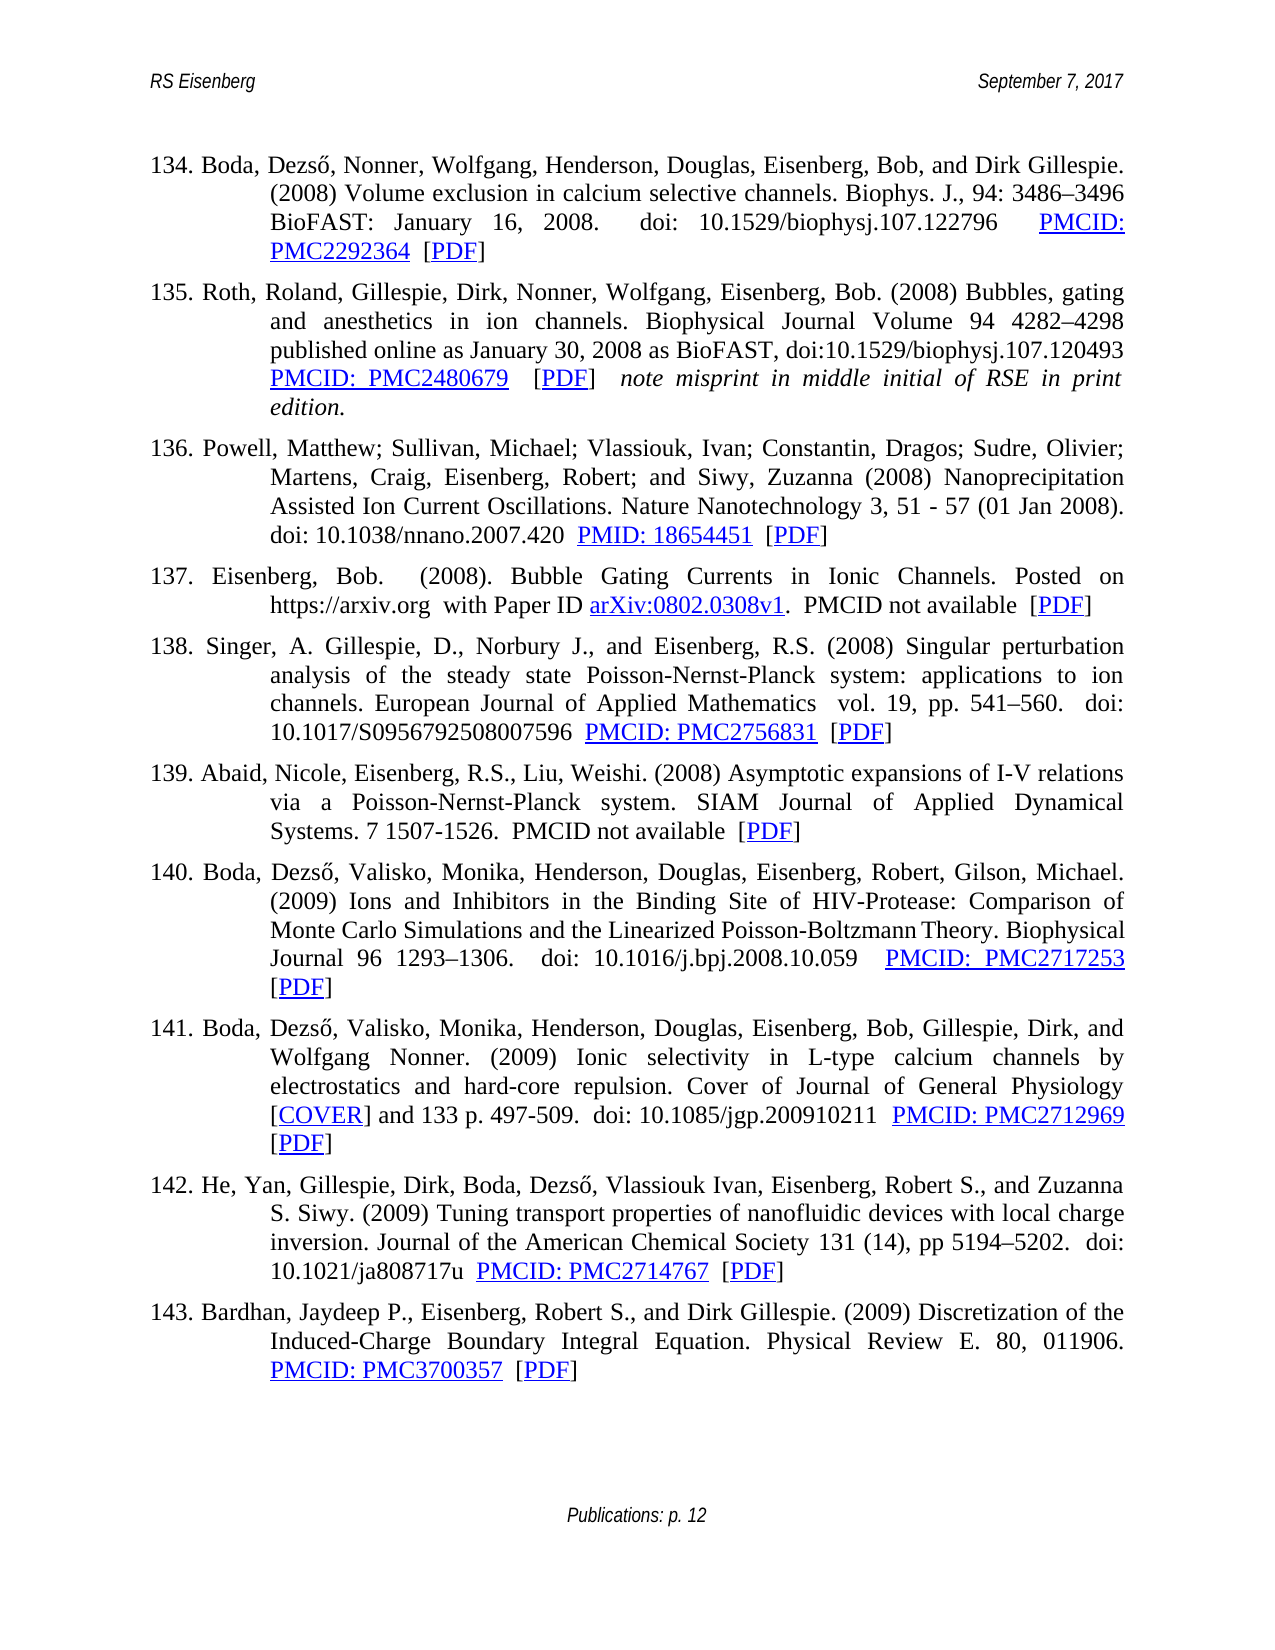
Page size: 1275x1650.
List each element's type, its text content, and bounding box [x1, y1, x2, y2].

text 139. Abaid, Nicole, Eisenberg, R.S., Liu, Weishi. (2008) Asymptotic expansions of I-V relations via a Poisson-Nernst-Planck system. SIAM Journal of Applied Dynamical Systems. 7 1507-1526. PMCID not available [PDF] [150, 758, 1125, 845]
text 138. Singer, A. Gillespie, D., Norbury J., and Eisenberg, R.S. (2008) Singular perturbation analysis of the steady state Poisson-Nernst-Planck system: applications to ion channels. European Journal of Applied Mathematics vol. 19, pp. 541–560. doi: 10.1017/S0956792508007596 PMCID: PMC2756831 [PDF] [150, 631, 1125, 746]
text 134. Boda, Dezső, Nonner, Wolfgang, Henderson, Douglas, Eisenberg, Bob, and Dirk Gillespie. (2008) Volume exclusion in calcium selective channels. Biophys. J., 94: 3486–3496 BioFAST: January 16, 2008. doi: 10.1529/biophysj.107.122796 PMCID: PMC2292364 [PDF] [150, 150, 1125, 265]
text 141. Boda, Dezső, Valisko, Monika, Henderson, Douglas, Eisenberg, Bob, Gillespie, Dirk, and Wolfgang Nonner. (2009) Ionic selectivity in L-type calcium channels by electrostatics and hard-core repulsion. Cover of Journal of General Physiology [COVER] and 133 p. 497-509. doi: 10.1085/jgp.200910211 PMCID: PMC2712969 [PDF] [150, 1013, 1125, 1157]
text 136. Powell, Matthew; Sullivan, Michael; Vlassiouk, Ivan; Constantin, Dragos; Sudre, Olivier; Martens, Craig, Eisenberg, Robert; and Siwy, Zuzanna (2008) Nanoprecipitation Assisted Ion Current Oscillations. Nature Nanotechnology 3, 51 - 57 (01 Jan 2008). doi: 10.1038/nnano.2007.420 PMID: 18654451 [PDF] [150, 433, 1125, 548]
text 143. Bardhan, Jaydeep P., Eisenberg, Robert S., and Dirk Gillespie. (2009) Discretization of the Induced-Charge Boundary Integral Equation. Physical Review E. 80, 011906. PMCID: PMC3700357 [PDF] [150, 1297, 1125, 1383]
text 135. Roth, Roland, Gillespie, Dirk, Nonner, Wolfgang, Eisenberg, Bob. (2008) Bubbles, gating and anesthetics in ion channels. Biophysical Journal Volume 94 4282–4298 published online as January 30, 2008 as BioFAST, doi:10.1529/biophysj.107.120493 PMCID: PMC2480679 [PDF] note misprint in middle initial of RSE in print edition. [150, 277, 1125, 421]
text 137. Eisenberg, Bob. (2008). Bubble Gating Currents in Ionic Channels. Posted on https://arxiv.org with Paper ID arXiv:0802.0308v1. PMCID not available [PDF] [150, 561, 1125, 618]
text 142. He, Yan, Gillespie, Dirk, Boda, Dezső, Vlassiouk Ivan, Eisenberg, Robert S., and Zuzanna S. Siwy. (2009) Tuning transport properties of nanofluidic devices with local charge inversion. Journal of the American Chemical Society 131 (14), pp 5194–5202. doi: 10.1021/ja808717u PMCID: PMC2714767 [PDF] [150, 1170, 1125, 1285]
text 140. Boda, Dezső, Valisko, Monika, Henderson, Douglas, Eisenberg, Robert, Gilson, Michael. (2009) Ions and Inhibitors in the Binding Site of HIV-Protease: Comparison of Monte Carlo Simulations and the Linearized Poisson-Boltzmann Theory. Biophysical Journal 96 1293–1306. doi: 10.1016/j.bpj.2008.10.059 PMCID: PMC2717253 [PDF] [150, 857, 1125, 1001]
